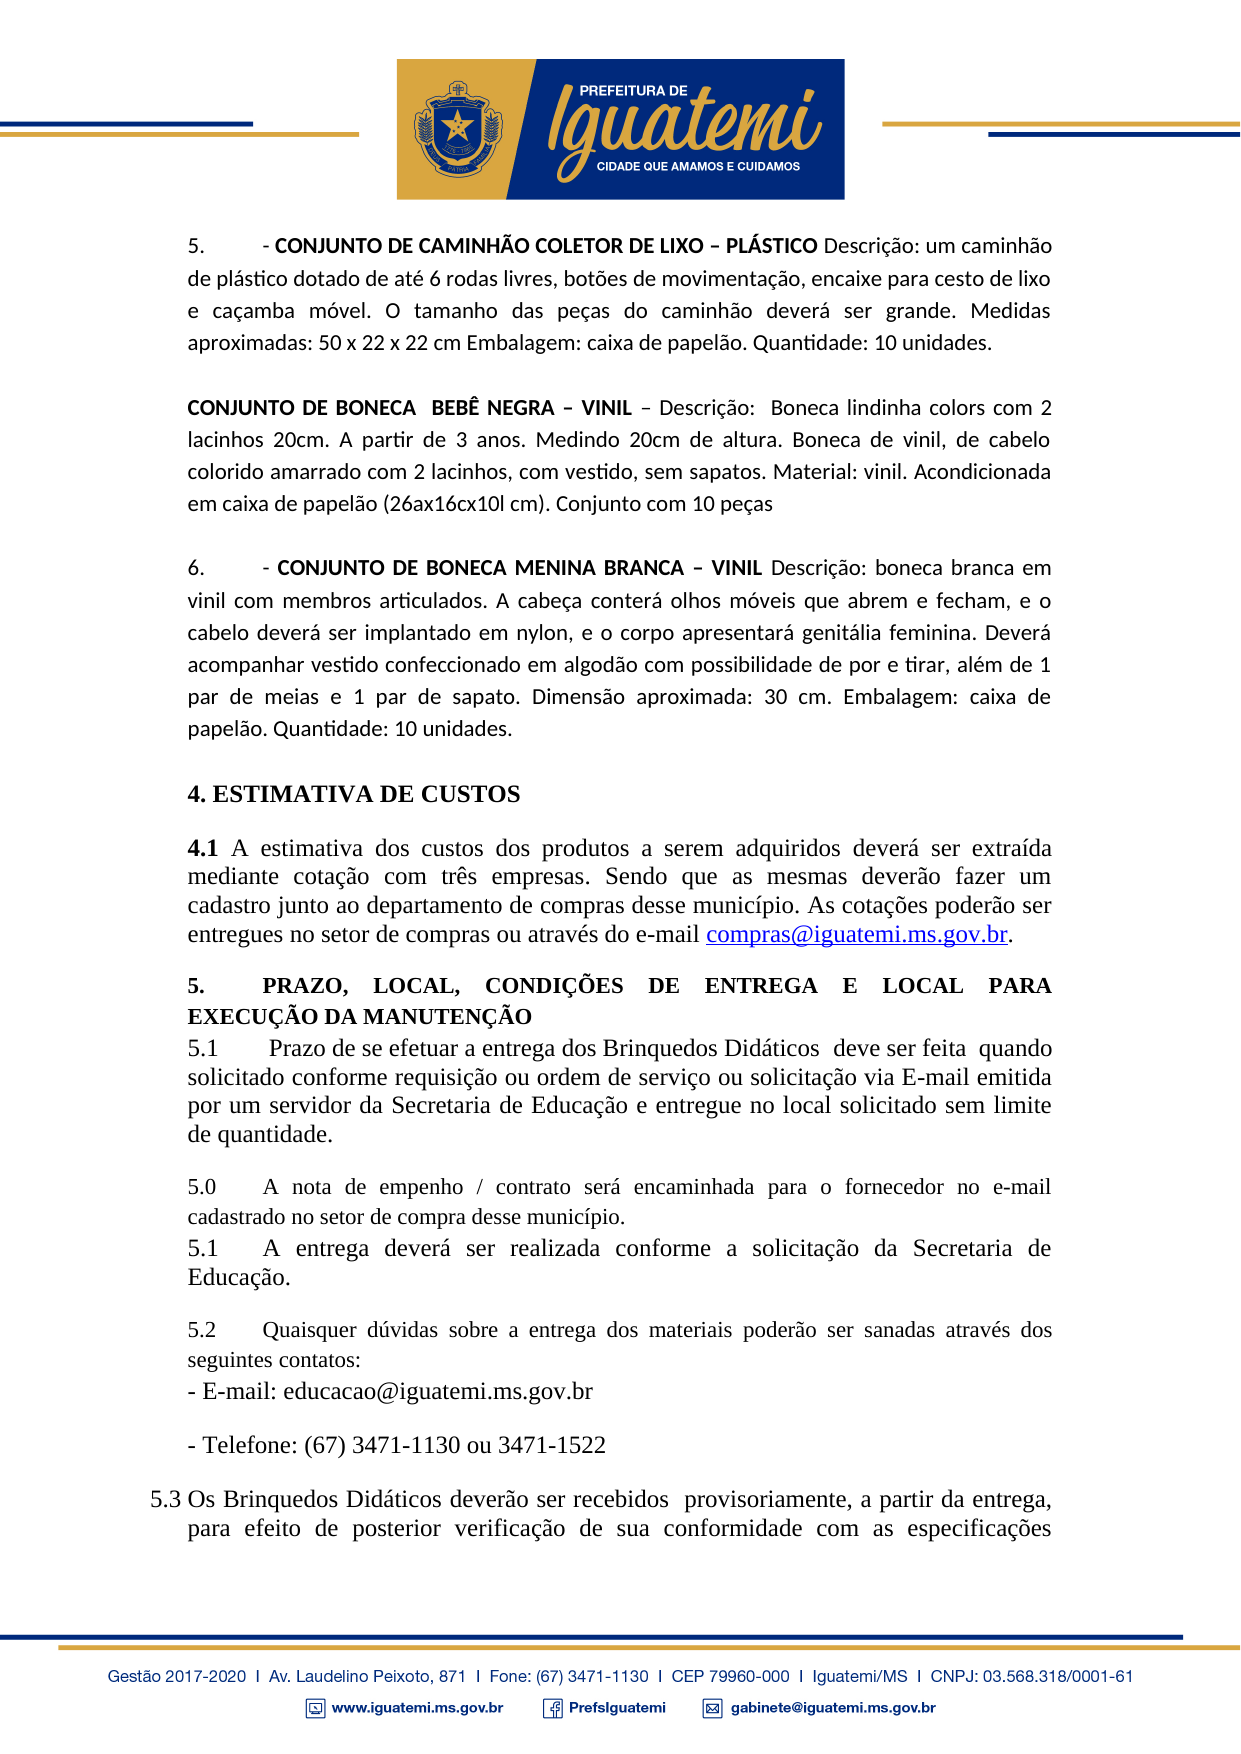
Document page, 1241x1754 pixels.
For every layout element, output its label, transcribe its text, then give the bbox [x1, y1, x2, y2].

list Prazo de se efetuar a entrega dos Brinquedos Didáticos deve ser feita quando solicitado conforme requisição ou ordem de serviço ou solicitação via E-mail emitida por um servidor da Secretaria de Educação e entregue no local solicitado sem limite de quantidade. [187, 1033, 1053, 1148]
list A nota de empenho / contrato será encaminhada para o fornecedor no e-mail cadastrado no setor de compra desse município. [187, 1173, 1053, 1229]
list PRAZO, LOCAL, CONDIÇÕES DE ENTREGA E LOCAL PARA EXECUÇÃO DA MANUTENÇÃO [187, 973, 1053, 1029]
list 4.1 A estimativa dos custos dos produtos a serem adquiridos deverá ser extraída mediante cotação com três empresas. Sendo que as mesmas deverão fazer um cadastro junto ao departamento de compras desse município. As cotações poderão ser entregues no setor de compras ou através do e-mail compras@iguatemi.ms.gov.br. [187, 833, 1053, 948]
list CONJUNTO DE BONECA BEBÊ NEGRA – VINIL – Descrição: Boneca lindinha colors com 2 lacinhos 20cm. A partir de 3 anos. Medindo 20cm de altura. Boneca de vinil, de cabelo colorido amarrado com 2 lacinhos, com vestido, sem sapatos. Material: vinil. Acondicionada em caixa de papelão (26ax16cx10l cm). Conjunto com 10 peças [187, 393, 1053, 517]
list - E-mail: educacao@iguatemi.ms.gov.br [187, 1376, 1053, 1405]
list - CONJUNTO DE BONECA MENINA BRANCA – VINIL Descrição: boneca branca em vinil com membros articulados. A cabeça conterá olhos móveis que abrem e fecham, e o cabelo deverá ser implantado em nylon, e o corpo apresentará genitália feminina. Deverá acompanhar vestido confeccionado em algodão com possibilidade de por e tirar, além de 1 par de meias e 1 par de sapato. Dimensão aproximada: 30 cm. Embalagem: caixa de papelão. Quantidade: 10 unidades. [187, 553, 1053, 742]
list - CONJUNTO DE CAMINHÃO COLETOR DE LIXO – PLÁSTICO Descrição: um caminhão de plástico dotado de até 6 rodas livres, botões de movimentação, encaixe para cesto de lixo e caçamba móvel. O tamanho das peças do caminhão deverá ser grande. Medidas aproximadas: 50 x 22 x 22 cm Embalagem: caixa de papelão. Quantidade: 10 unidades. [187, 232, 1053, 356]
list - Telefone: (67) 3471-1130 ou 3471-1522 [187, 1430, 1053, 1459]
list 4. ESTIMATIVA DE CUSTOS [187, 779, 1053, 808]
list Quaisquer dúvidas sobre a entrega dos materiais poderão ser sanadas através dos seguintes contatos: [187, 1316, 1053, 1372]
picture [0, 1625, 1241, 1729]
picture [0, 59, 1241, 200]
list A entrega deverá ser realizada conforme a solicitação da Secretaria de Educação. [187, 1233, 1053, 1291]
